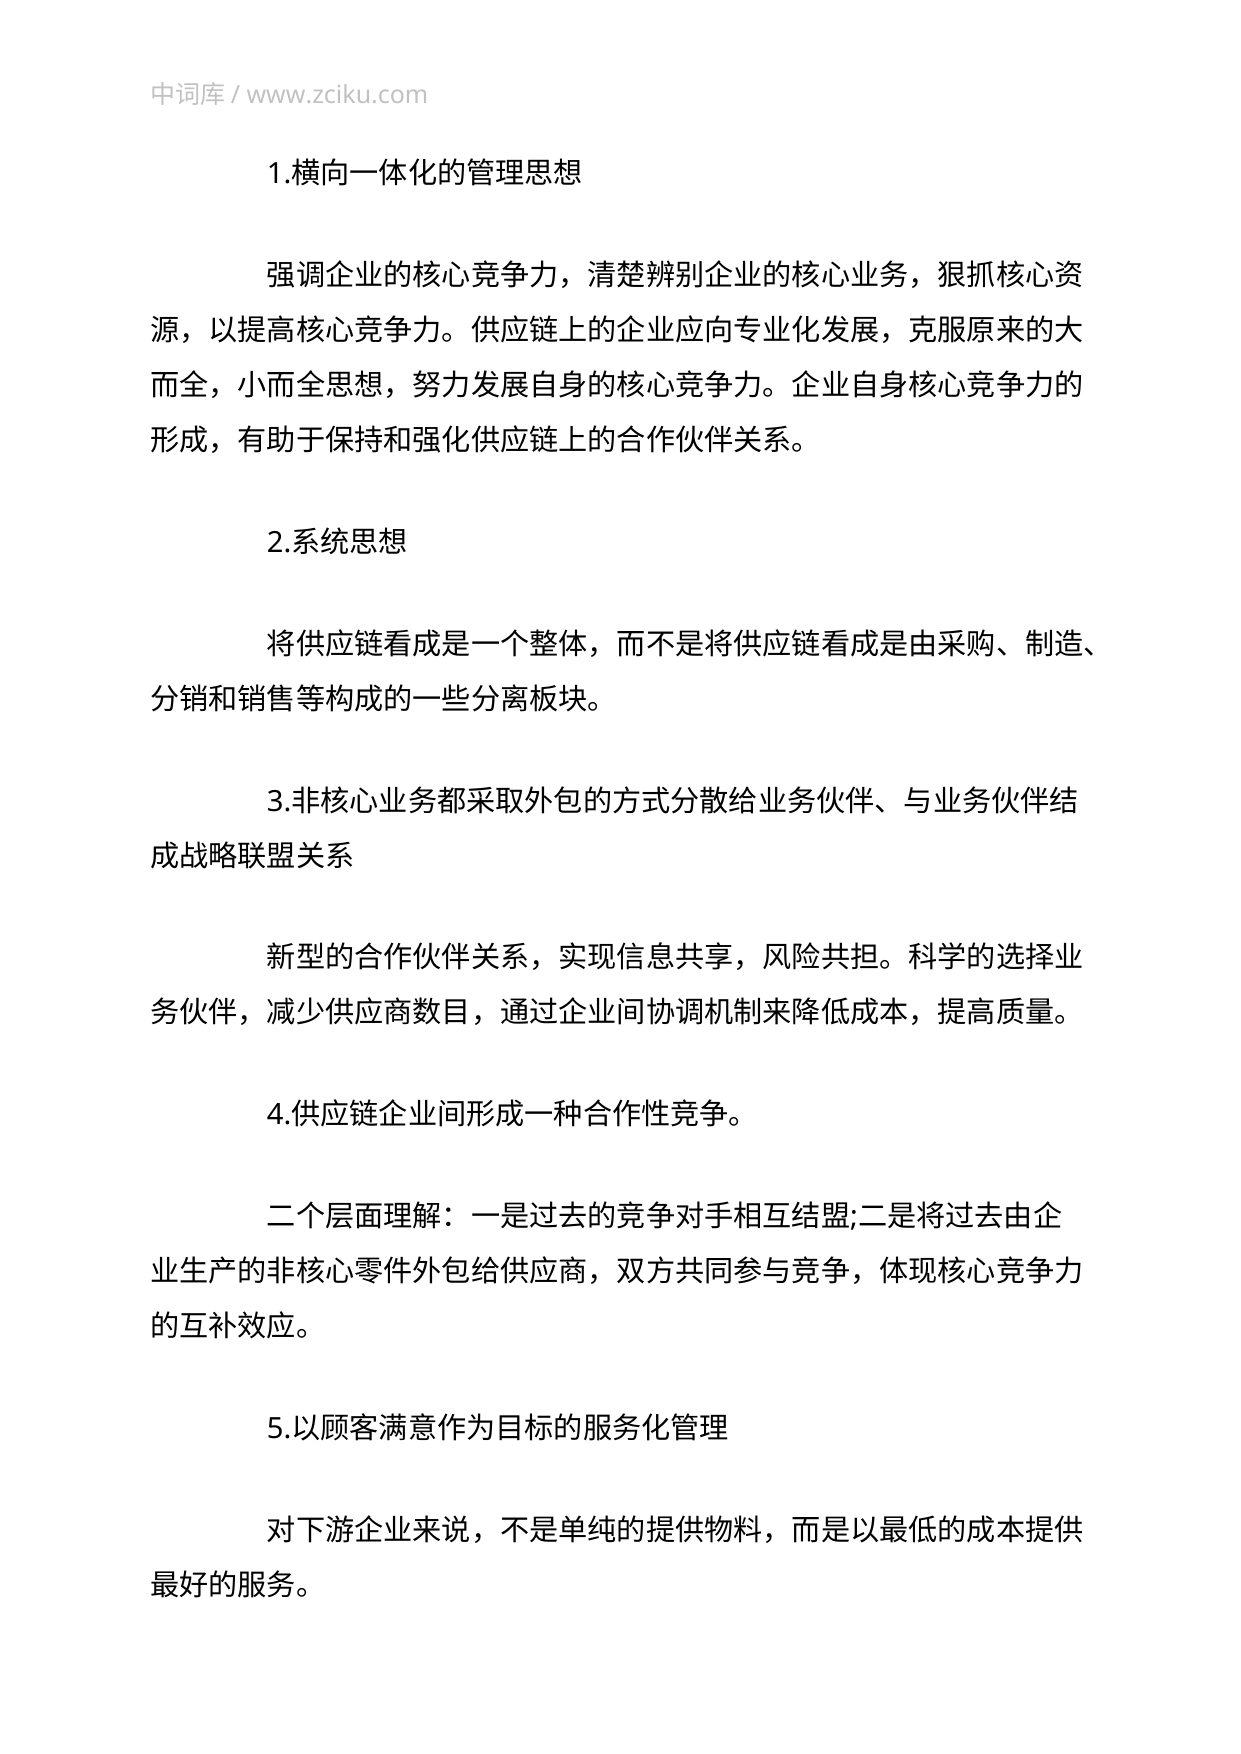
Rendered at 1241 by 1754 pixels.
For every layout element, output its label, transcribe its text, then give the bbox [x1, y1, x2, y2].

text 二个层面理解：一是过去的竞争对手相互结盟;二是将过去由企业生产的非核心零件外包给供应商，双方共同参与竞争，体现核心竞争力的互补效应。 [150, 1192, 1090, 1345]
text 新型的合作伙伴关系，实现信息共享，风险共担。科学的选择业务伙伴，减少供应商数目，通过企业间协调机制来降低成本，提高质量。 [150, 934, 1090, 1031]
text 1.横向一体化的管理思想 [150, 150, 1090, 192]
text 3.非核心业务都采取外包的方式分散给业务伙伴、与业务伙伴结成战略联盟关系 [150, 777, 1090, 874]
text 对下游企业来说，不是单纯的提供物料，而是以最低的成本提供最好的服务。 [150, 1506, 1090, 1603]
text 5.以顾客满意作为目标的服务化管理 [150, 1404, 1090, 1447]
text 4.供应链企业间形成一种合作性竞争。 [150, 1091, 1090, 1133]
text 将供应链看成是一个整体，而不是将供应链看成是由采购、制造、分销和销售等构成的一些分离板块。 [150, 620, 1090, 718]
text 强调企业的核心竞争力，清楚辨别企业的核心业务，狠抓核心资源，以提高核心竞争力。供应链上的企业应向专业化发展，克服原来的大而全，小而全思想，努力发展自身的核心竞争力。企业自身核心竞争力的形成，有助于保持和强化供应链上的合作伙伴关系。 [150, 252, 1090, 459]
text 2.系统思想 [150, 518, 1090, 561]
